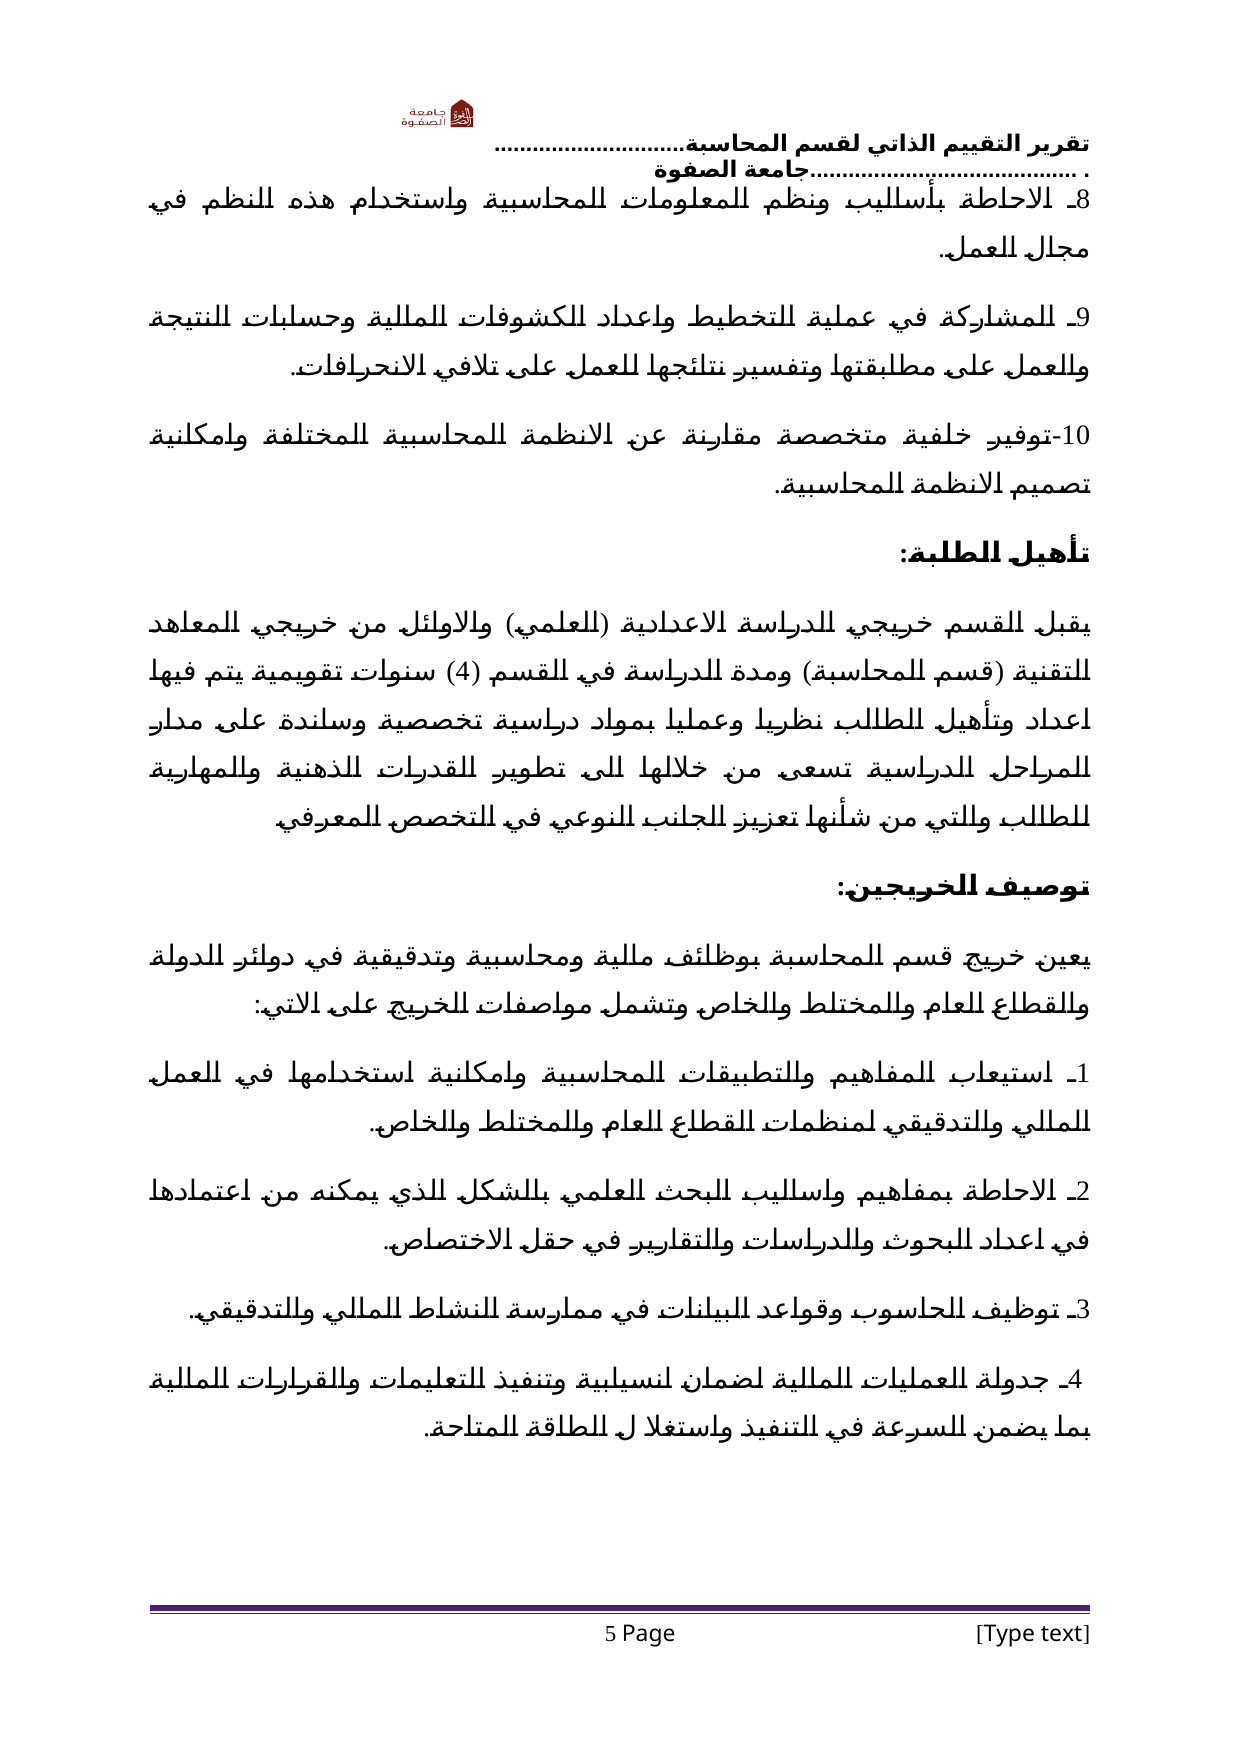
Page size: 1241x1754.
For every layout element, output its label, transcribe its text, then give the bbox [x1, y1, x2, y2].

text 1ـ استيعاب المفاهيم والتطبيقات المحاسبية وامكانية استخدامها في العمل المالي والتدقيقي لمنظمات القطاع العام والمختلط والخاص. [150, 1056, 1090, 1137]
text 2ـ الاحاطة بمفاهيم واساليب البحث العلمي بالشكل الذي يمكنه من اعتمادها في اعداد البحوث والدراسات والتقارير في حقل الاختصاص. [150, 1174, 1090, 1255]
text 10-توفير خلفية متخصصة مقارنة عن الانظمة المحاسبية المختلفة وامكانية تصميم الانظمة المحاسبية. [150, 418, 1090, 499]
text يقبل القسم خريجي الدراسة الاعدادية (العلمي) والاوائل من خريجي المعاهد التقنية (قسم المحاسبة) ومدة الدراسة في القسم (4) سنوات تقويمية يتم فيها اعداد وتأهيل الطالب نظريا وعمليا بمواد دراسية تخصصية وساندة على مدار المراحل الدراسية تسعى من خلالها الى تطوير القدرات الذهنية والمهارية للطالب والتي من شأنها تعزيز الجانب النوعي في التخصص المعرفي [150, 606, 1090, 832]
text تأهيل الطلبة: [150, 536, 1090, 569]
text توصيف الخريجين: [150, 869, 1090, 902]
text 4ـ جدولة العمليات المالية لضمان انسيابية وتنفيذ التعليمات والقرارات المالية بما يضمن السرعة في التنفيذ واستغلا ل الطاقة المتاحة. [150, 1362, 1090, 1443]
text 9ـ المشاركة في عملية التخطيط واعداد الكشوفات المالية وحسابات النتيجة والعمل على مطابقتها وتفسير نتائجها للعمل على تلافي الانحرافات. [150, 300, 1090, 381]
picture [386, 75, 488, 152]
text يعين خريج قسم المحاسبة بوظائف مالية ومحاسبية وتدقيقية في دوائر الدولة والقطاع العام والمختلط والخاص وتشمل مواصفات الخريج على الاتي: [150, 938, 1090, 1019]
text 3ـ توظيف الحاسوب وقواعد البيانات في ممارسة النشاط المالي والتدقيقي. [150, 1292, 1090, 1325]
text 8ـ الاحاطة بأساليب ونظم المعلومات المحاسبية واستخدام هذه النظم في مجال العمل. [150, 182, 1090, 263]
